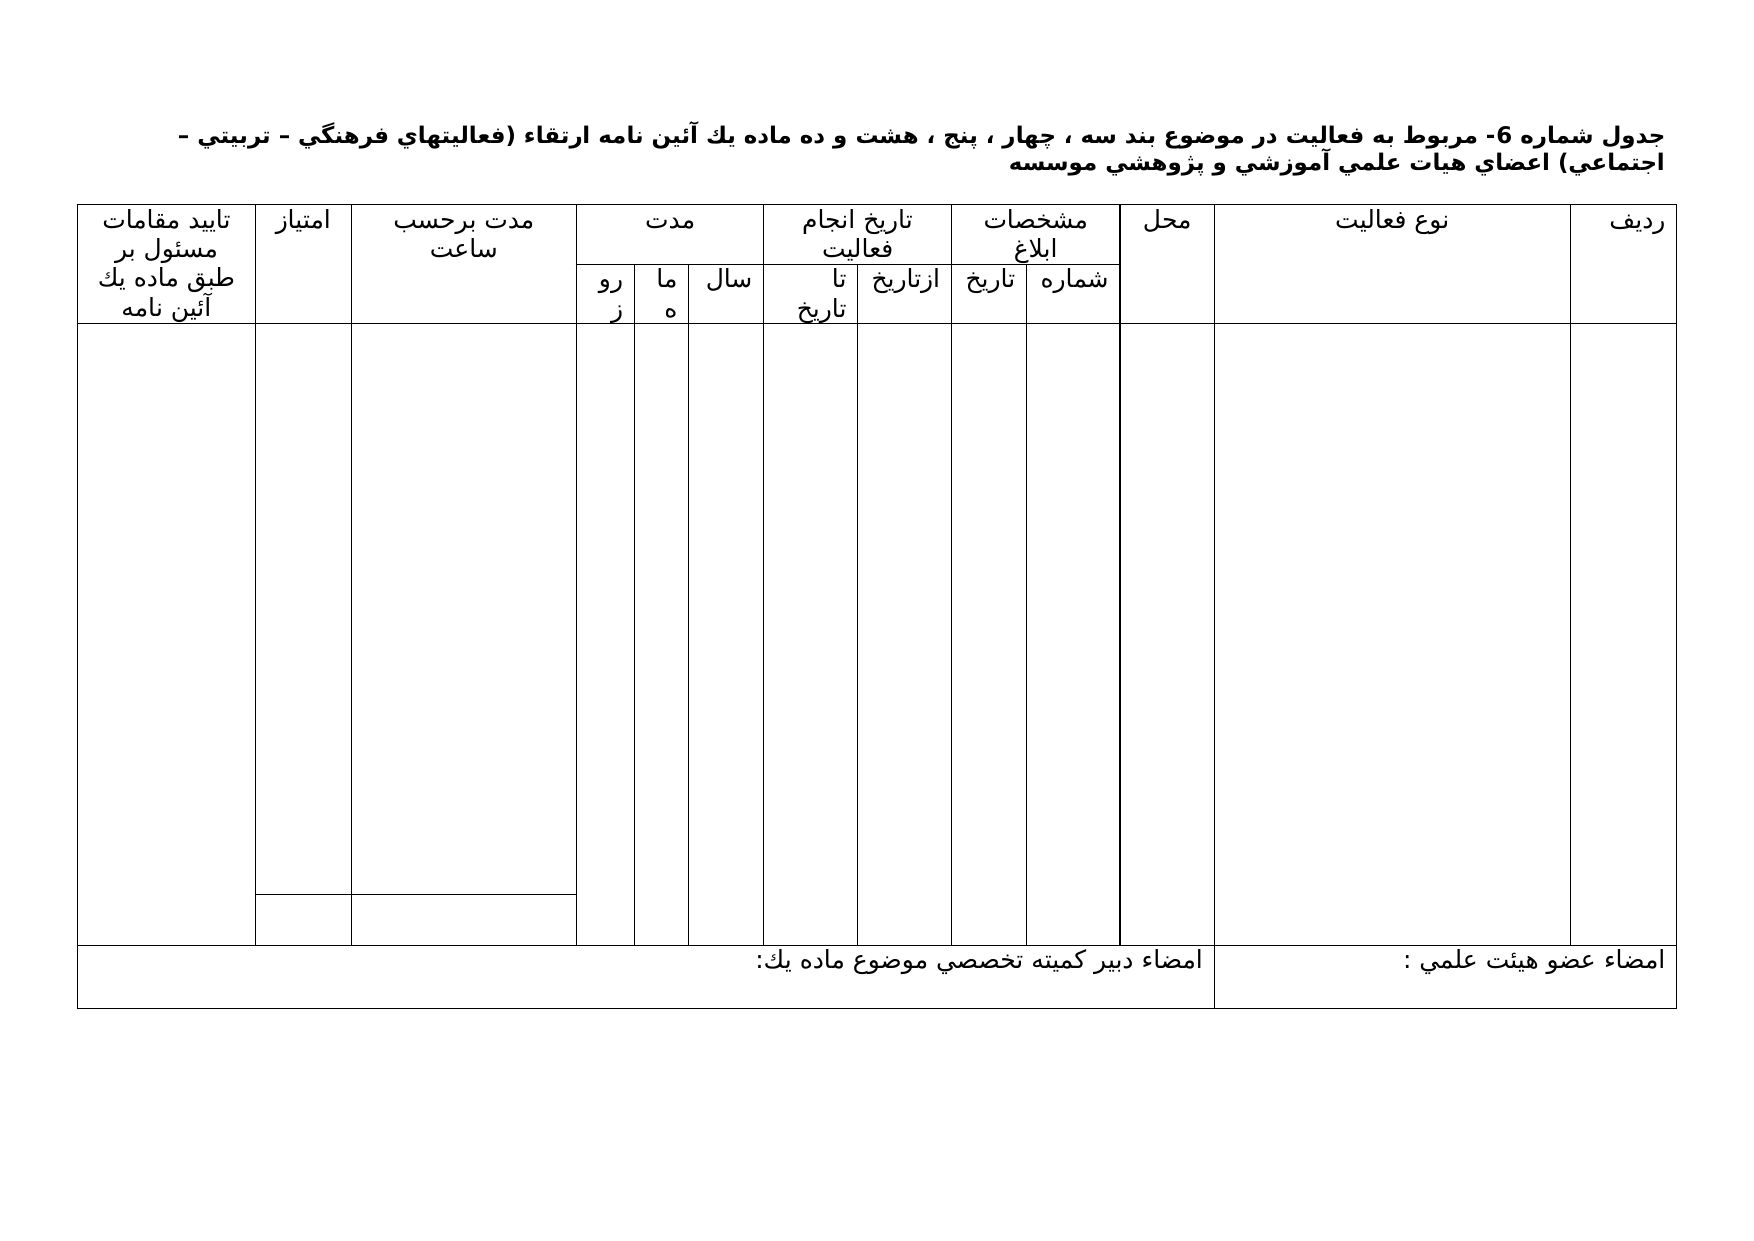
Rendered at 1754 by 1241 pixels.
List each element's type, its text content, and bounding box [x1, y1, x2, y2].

table_cell [858, 324, 951, 944]
table_cell [256, 324, 351, 894]
table_header مدت برحسب ساعت [352, 205, 576, 323]
table_header امتياز [256, 205, 351, 323]
table_header مدت [577, 205, 763, 264]
table_cell [764, 324, 857, 944]
table_cell [635, 324, 688, 944]
table_cell تاريخ [952, 265, 1026, 323]
table_cell [1571, 324, 1676, 944]
text جدول شماره 6- مربوط به فعاليت در موضوع بند سه ، چهار ، پنج ، هشت و ده ماده يك آئين نامه ارتقاء (فعاليتهاي فرهنگي – تربيتي – اجتماعي) اعضاي هيات علمي آموزشي و پژوهشي موسسه [89, 122, 1665, 176]
table_cell شماره [1027, 265, 1119, 323]
table_cell [1215, 324, 1570, 944]
table_cell [952, 324, 1026, 944]
table_cell [689, 324, 763, 944]
table_header تاريخ انجام فعاليت [764, 205, 951, 264]
table_cell [1027, 324, 1119, 944]
table_header رديف [1571, 205, 1676, 323]
table_cell ازتاريخ [858, 265, 951, 323]
table_cell [352, 324, 576, 894]
table_header تاييد مقامات مسئول بر طبق ماده يك آئين نامه [78, 205, 255, 323]
table_cell [78, 324, 255, 944]
table_cell سال [689, 265, 763, 323]
table_header مشخصات ابلاغ [952, 205, 1119, 264]
table_header نوع فعاليت [1215, 205, 1570, 323]
table_cell [577, 324, 634, 944]
table_cell [352, 895, 576, 944]
table_cell تا تاريخ [764, 265, 857, 323]
table_cell امضاء عضو هيئت علمي : [1215, 946, 1676, 1008]
table_cell ماه [635, 265, 688, 323]
table_cell [1121, 324, 1214, 944]
table_cell امضاء دبير كميته تخصصي موضوع ماده يك: [78, 946, 1214, 1008]
table_header محل [1121, 205, 1214, 323]
table_cell روز [577, 265, 634, 323]
table_cell [256, 895, 351, 944]
